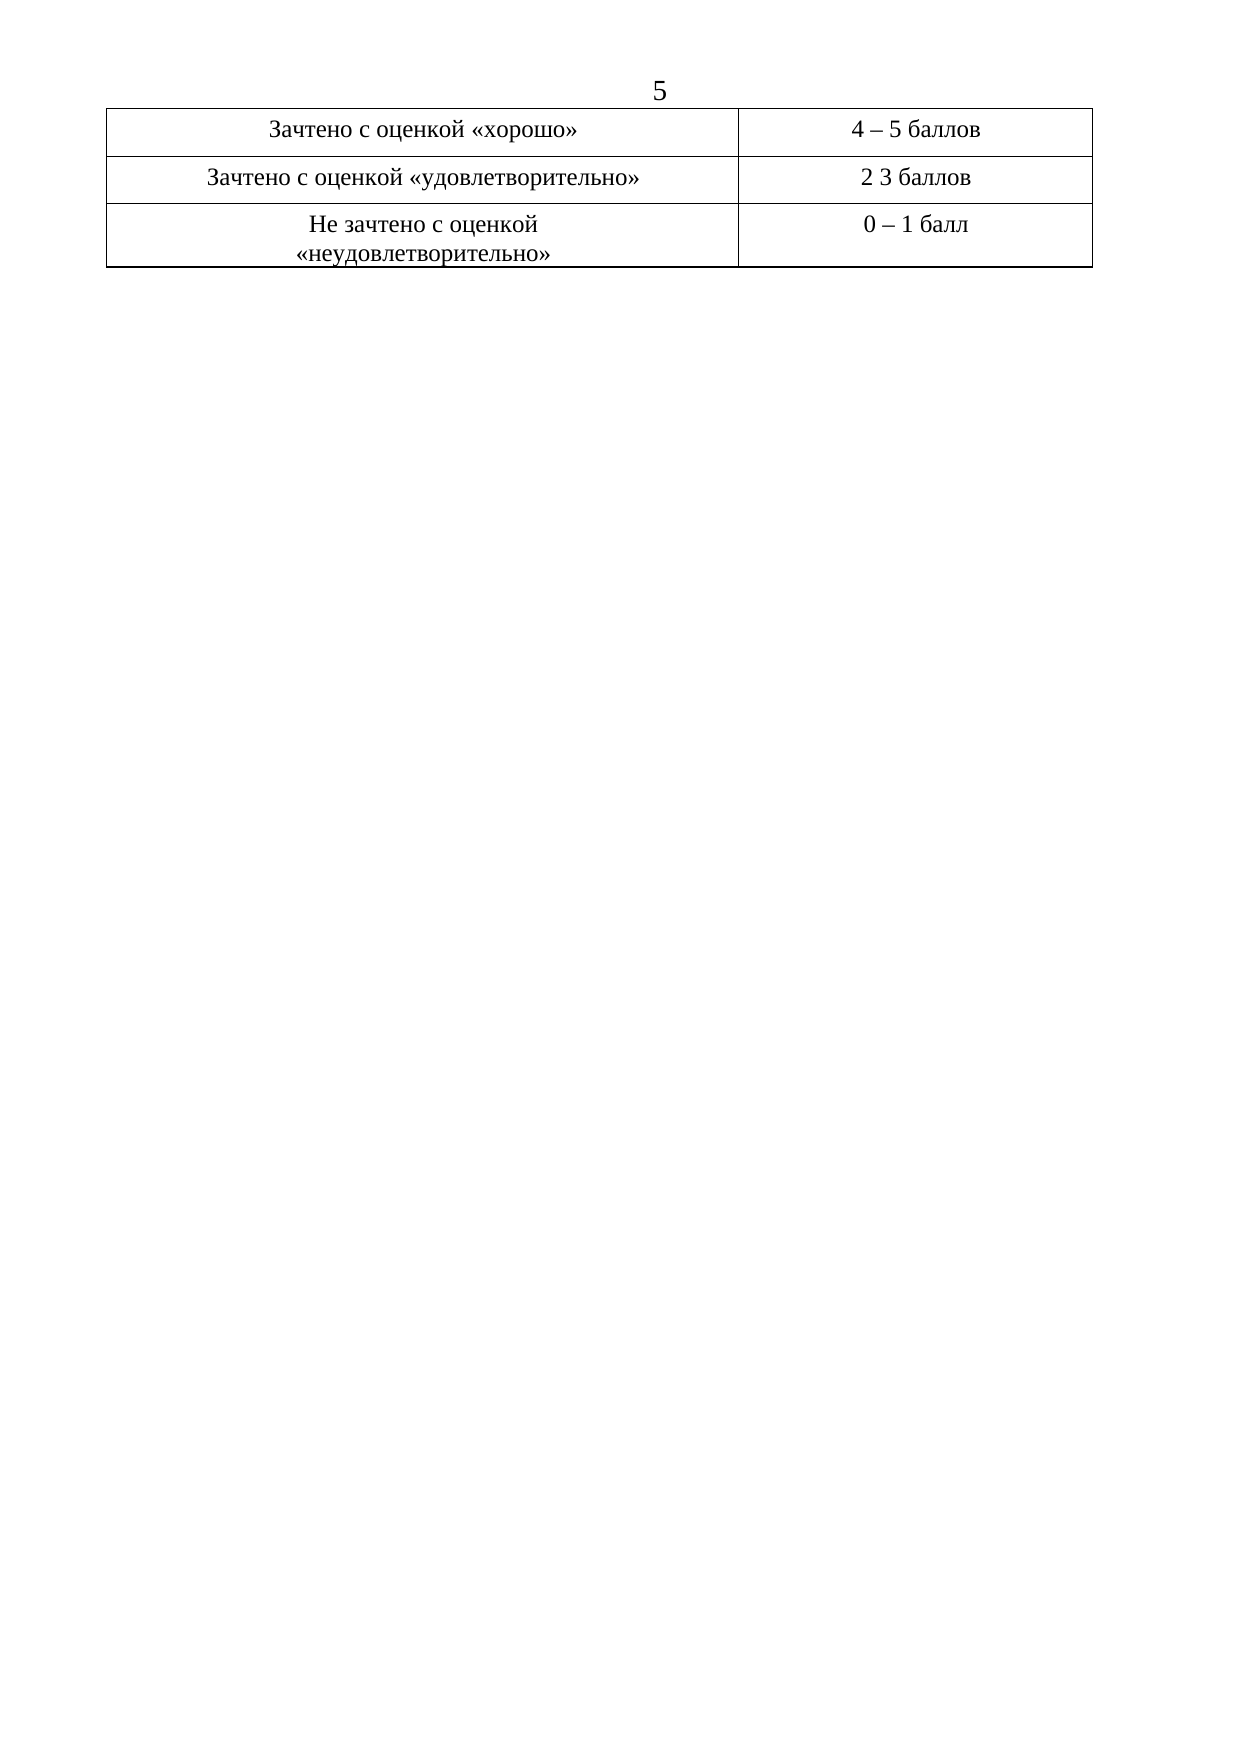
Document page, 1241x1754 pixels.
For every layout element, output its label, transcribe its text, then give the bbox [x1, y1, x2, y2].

table_cell Зачтено с оценкой «хорошо» [107, 109, 738, 156]
table_cell Зачтено с оценкой «удовлетворительно» [107, 157, 738, 203]
table_cell 4 – 5 баллов [739, 109, 1092, 156]
table_cell 0 – 1 балл [739, 204, 1092, 266]
table_cell 2 3 баллов [739, 157, 1092, 203]
table_cell Не зачтено с оценкой «неудовлетворительно» [107, 204, 738, 266]
